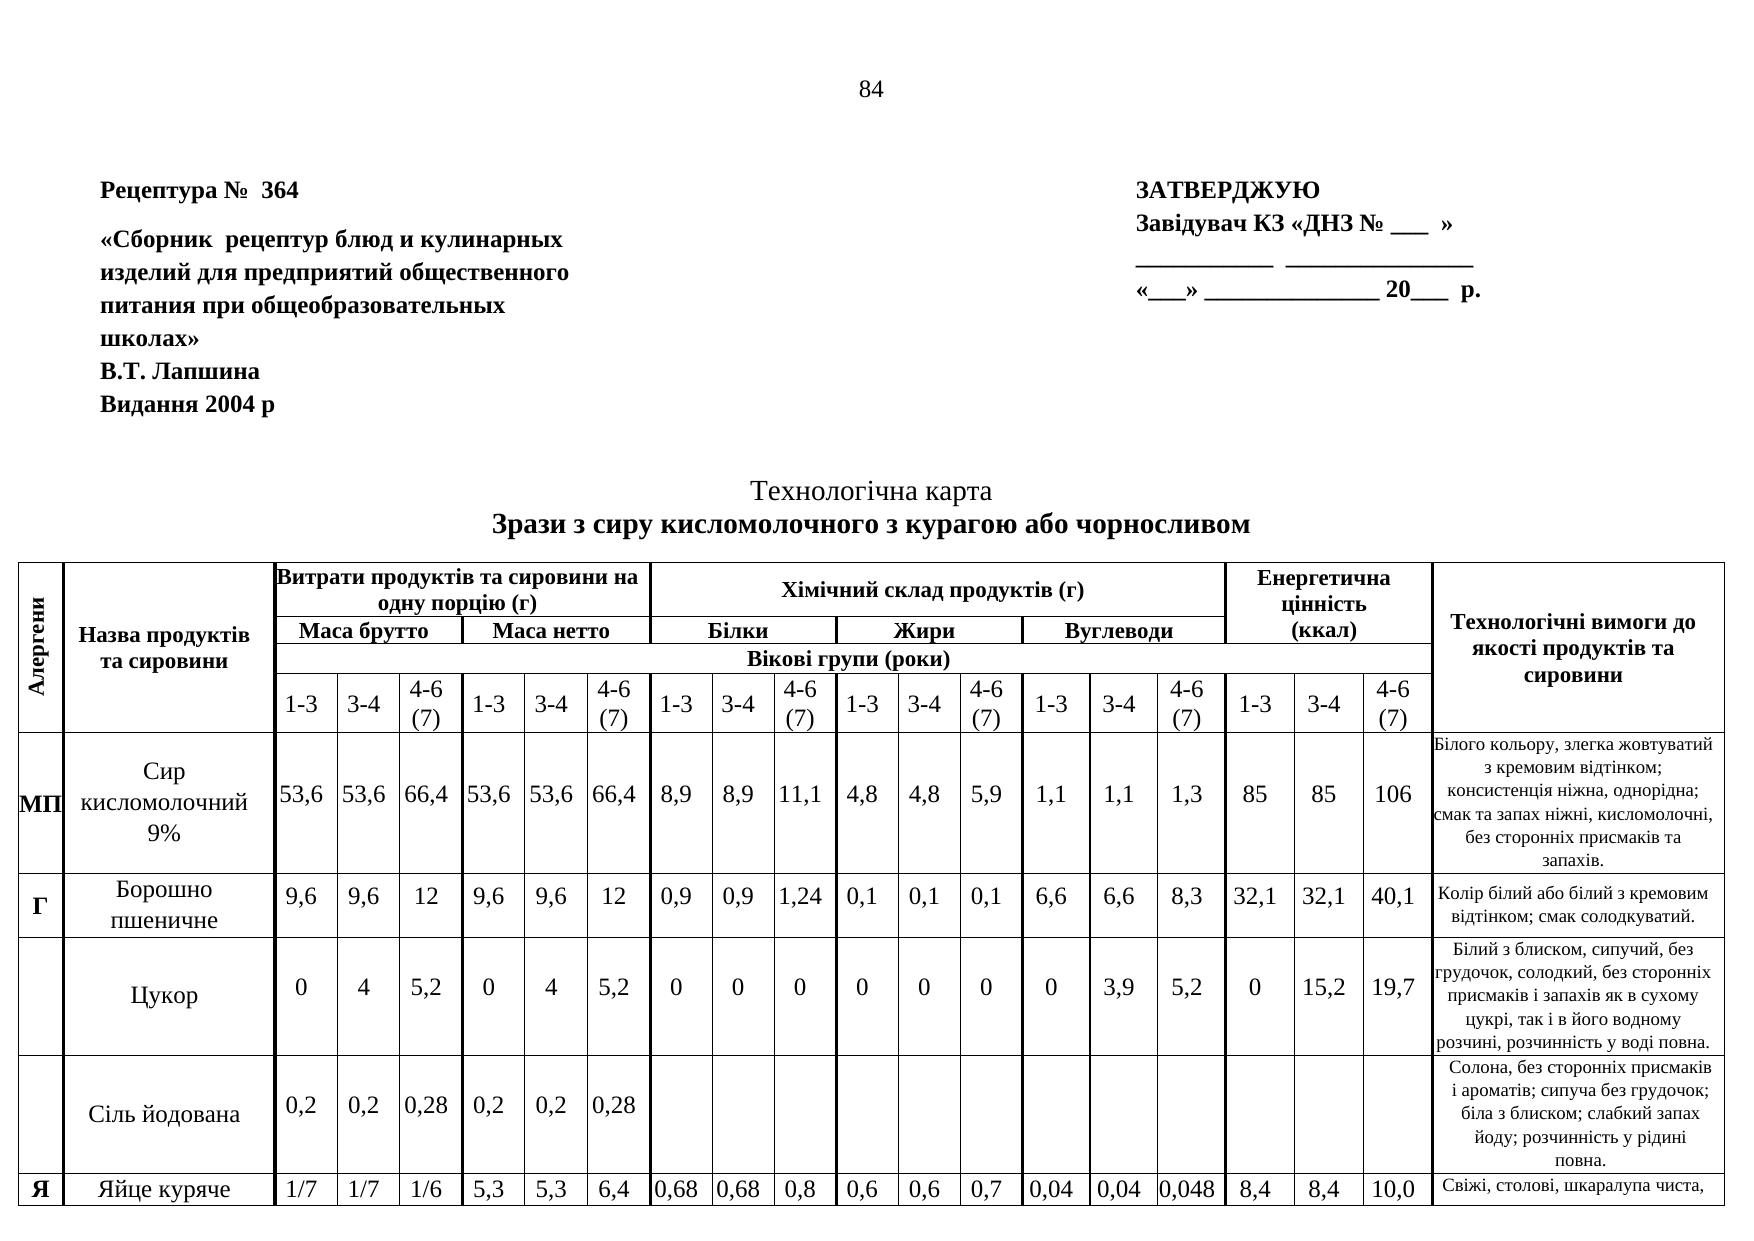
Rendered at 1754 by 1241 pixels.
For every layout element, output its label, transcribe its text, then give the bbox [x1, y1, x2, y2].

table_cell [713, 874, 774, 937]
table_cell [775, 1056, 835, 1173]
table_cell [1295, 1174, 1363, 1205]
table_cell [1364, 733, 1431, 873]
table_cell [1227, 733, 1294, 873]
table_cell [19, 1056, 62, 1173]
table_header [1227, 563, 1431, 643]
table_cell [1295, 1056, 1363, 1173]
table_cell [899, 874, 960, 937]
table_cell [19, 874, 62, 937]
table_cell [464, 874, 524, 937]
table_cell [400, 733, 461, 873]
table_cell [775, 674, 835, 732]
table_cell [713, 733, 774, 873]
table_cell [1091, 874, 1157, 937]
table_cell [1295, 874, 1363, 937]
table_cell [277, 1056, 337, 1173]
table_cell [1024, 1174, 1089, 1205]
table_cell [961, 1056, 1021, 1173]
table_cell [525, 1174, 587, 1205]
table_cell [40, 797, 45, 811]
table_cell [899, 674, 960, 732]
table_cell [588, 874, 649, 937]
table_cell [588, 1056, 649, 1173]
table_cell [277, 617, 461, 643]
text Зрази з сиру кисломолочного з курагою або чорносливом [89, 506, 1654, 540]
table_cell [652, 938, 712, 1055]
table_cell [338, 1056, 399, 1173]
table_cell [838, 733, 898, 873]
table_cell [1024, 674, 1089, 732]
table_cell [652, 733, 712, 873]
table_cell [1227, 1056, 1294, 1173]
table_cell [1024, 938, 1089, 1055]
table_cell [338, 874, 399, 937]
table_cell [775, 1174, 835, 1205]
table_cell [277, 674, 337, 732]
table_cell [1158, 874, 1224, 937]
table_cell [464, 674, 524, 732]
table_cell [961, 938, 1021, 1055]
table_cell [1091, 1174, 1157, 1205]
text Технологічна карта [89, 473, 1654, 506]
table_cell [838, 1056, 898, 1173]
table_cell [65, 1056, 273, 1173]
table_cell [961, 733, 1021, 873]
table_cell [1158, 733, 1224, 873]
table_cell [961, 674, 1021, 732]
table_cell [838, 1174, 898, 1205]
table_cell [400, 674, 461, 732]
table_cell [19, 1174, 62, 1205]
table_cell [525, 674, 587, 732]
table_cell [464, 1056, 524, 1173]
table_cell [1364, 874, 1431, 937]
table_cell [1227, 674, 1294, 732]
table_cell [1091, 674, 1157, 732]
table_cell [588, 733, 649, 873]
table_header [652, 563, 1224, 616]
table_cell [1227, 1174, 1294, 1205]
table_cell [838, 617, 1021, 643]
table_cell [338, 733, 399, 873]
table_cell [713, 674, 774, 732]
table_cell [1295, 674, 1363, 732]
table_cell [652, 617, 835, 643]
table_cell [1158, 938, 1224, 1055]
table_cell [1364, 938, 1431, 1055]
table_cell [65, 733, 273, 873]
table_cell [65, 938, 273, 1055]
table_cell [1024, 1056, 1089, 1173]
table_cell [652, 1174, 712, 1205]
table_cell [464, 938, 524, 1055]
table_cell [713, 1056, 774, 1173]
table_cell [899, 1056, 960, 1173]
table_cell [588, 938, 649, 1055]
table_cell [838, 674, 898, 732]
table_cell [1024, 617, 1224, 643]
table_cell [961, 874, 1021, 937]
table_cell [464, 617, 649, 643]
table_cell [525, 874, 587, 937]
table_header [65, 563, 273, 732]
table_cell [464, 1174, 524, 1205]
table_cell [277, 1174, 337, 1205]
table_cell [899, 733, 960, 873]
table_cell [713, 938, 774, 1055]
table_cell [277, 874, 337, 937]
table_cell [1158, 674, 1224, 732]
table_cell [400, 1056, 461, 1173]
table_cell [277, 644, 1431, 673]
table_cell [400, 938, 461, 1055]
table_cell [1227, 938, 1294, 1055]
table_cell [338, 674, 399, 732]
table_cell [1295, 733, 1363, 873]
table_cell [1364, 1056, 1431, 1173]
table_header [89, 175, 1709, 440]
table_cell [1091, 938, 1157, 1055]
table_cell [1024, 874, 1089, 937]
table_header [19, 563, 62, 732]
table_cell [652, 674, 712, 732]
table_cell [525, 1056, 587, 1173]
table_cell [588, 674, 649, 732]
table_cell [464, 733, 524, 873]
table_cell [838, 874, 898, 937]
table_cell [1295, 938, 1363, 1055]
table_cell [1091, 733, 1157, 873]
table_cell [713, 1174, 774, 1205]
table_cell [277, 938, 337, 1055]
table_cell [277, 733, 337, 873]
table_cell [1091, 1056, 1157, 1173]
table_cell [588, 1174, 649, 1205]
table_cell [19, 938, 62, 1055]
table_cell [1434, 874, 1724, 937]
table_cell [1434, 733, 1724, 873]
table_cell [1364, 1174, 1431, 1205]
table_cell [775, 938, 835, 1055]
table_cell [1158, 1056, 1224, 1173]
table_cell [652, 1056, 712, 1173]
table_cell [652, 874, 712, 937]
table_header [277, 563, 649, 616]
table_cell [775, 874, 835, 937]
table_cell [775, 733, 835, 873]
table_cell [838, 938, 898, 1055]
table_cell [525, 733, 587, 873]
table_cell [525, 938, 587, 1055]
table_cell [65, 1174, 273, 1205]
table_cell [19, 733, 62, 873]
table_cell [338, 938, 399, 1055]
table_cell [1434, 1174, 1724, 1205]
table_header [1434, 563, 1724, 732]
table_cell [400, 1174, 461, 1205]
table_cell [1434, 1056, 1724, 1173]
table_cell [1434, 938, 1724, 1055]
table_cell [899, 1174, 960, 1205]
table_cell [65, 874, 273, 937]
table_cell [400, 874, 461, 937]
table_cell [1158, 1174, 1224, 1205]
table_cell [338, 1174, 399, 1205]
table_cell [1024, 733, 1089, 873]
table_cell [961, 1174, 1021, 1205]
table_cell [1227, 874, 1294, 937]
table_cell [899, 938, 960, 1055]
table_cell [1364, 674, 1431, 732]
